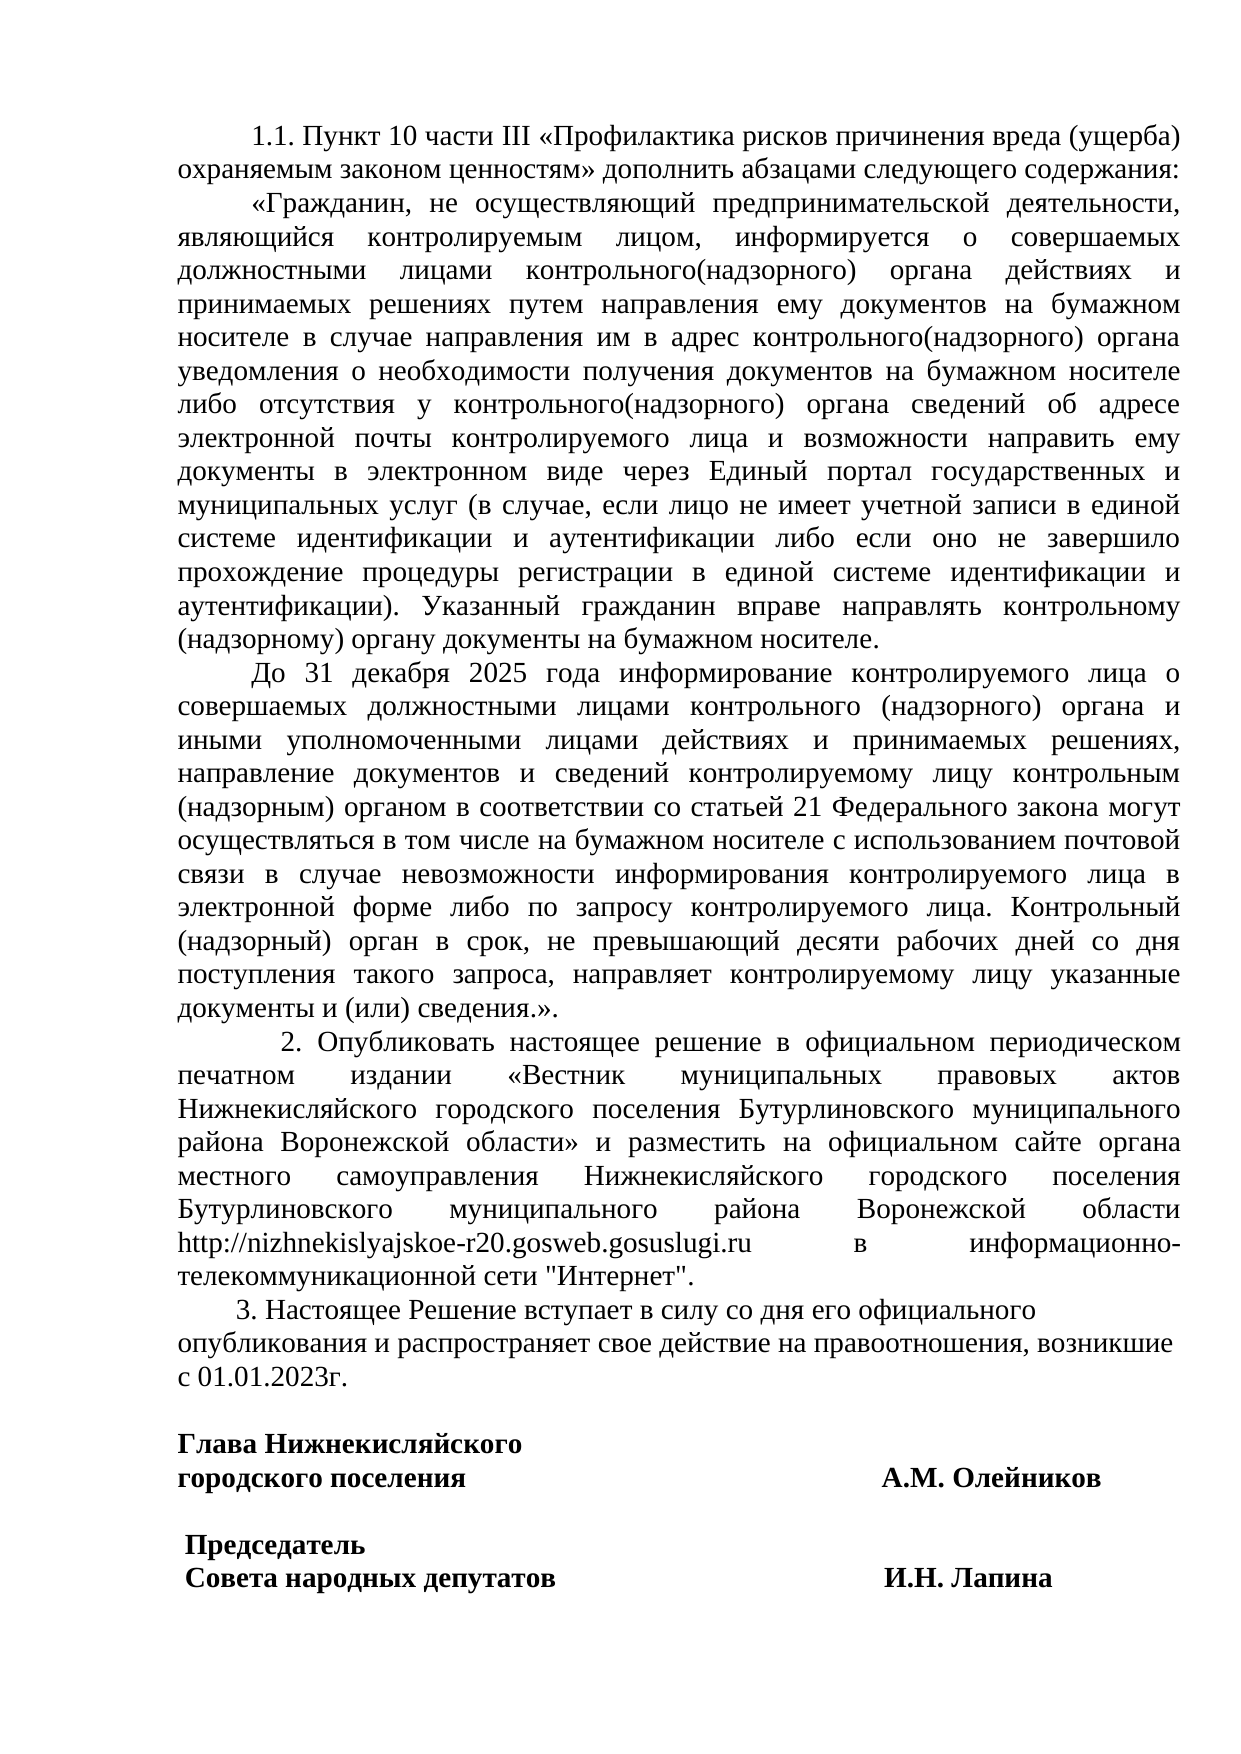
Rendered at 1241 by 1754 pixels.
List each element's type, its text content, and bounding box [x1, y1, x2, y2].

text Совета народных депутатов И.Н. Лапина [177, 1560, 1181, 1594]
text Глава Нижнекисляйского [177, 1426, 1181, 1460]
text Председатель [177, 1527, 1181, 1560]
text 2. Опубликовать настоящее решение в официальном периодическом печатном издании «Вестник муниципальных правовых актов Нижнекисляйского городского поселения Бутурлиновского муниципального района Воронежской области» и разместить на официальном сайте органа местного самоуправления Нижнекисляйского городского поселения Бутурлиновского муниципального района Воронежской области http://nizhnekislyajskoe-r20.gosweb.gosuslugi.ru в информационно-телекоммуникационной сети "Интернет". [177, 1024, 1181, 1292]
text «Гражданин, не осуществляющий предпринимательской деятельности, являющийся контролируемым лицом, информируется о совершаемых должностными лицами контрольного(надзорного) органа действиях и принимаемых решениях путем направления ему документов на бумажном носителе в случае направления им в адрес контрольного(надзорного) органа уведомления о необходимости получения документов на бумажном носителе либо отсутствия у контрольного(надзорного) органа сведений об адресе электронной почты контролируемого лица и возможности направить ему документы в электронном виде через Единый портал государственных и муниципальных услуг (в случае, если лицо не имеет учетной записи в единой системе идентификации и аутентификации либо если оно не завершило прохождение процедуры регистрации в единой системе идентификации и аутентификации). Указанный гражданин вправе направлять контрольному (надзорному) органу документы на бумажном носителе. [177, 185, 1181, 655]
text городского поселения А.М. Олейников [177, 1460, 1181, 1493]
text 1.1. Пункт 10 части III «Профилактика рисков причинения вреда (ущерба) охраняемым законом ценностям» дополнить абзацами следующего содержания: [177, 118, 553, 152]
text До 31 декабря 2025 года информирование контролируемого лица о совершаемых должностными лицами контрольного (надзорного) органа и иными уполномоченными лицами действиях и принимаемых решениях, направление документов и сведений контролируемому лицу контрольным (надзорным) органом в соответствии со статьей 21 Федерального закона могут осуществляться в том числе на бумажном носителе с использованием почтовой связи в случае невозможности информирования контролируемого лица в электронной форме либо по запросу контролируемого лица. Контрольный (надзорный) орган в срок, не превышающий десяти рабочих дней со дня поступления такого запроса, направляет контролируемому лицу указанные документы и (или) сведения.». [177, 655, 1181, 1024]
text 1.1. Пункт 10 части III «Профилактика рисков причинения вреда (ущерба) охраняемым законом ценностям» дополнить абзацами следующего содержания: [581, 152, 1181, 185]
text 3. Настоящее Решение вступает в силу со дня его официального опубликования и распространяет свое действие на правоотношения, возникшие с 01.01.2023г. [177, 1292, 1181, 1393]
